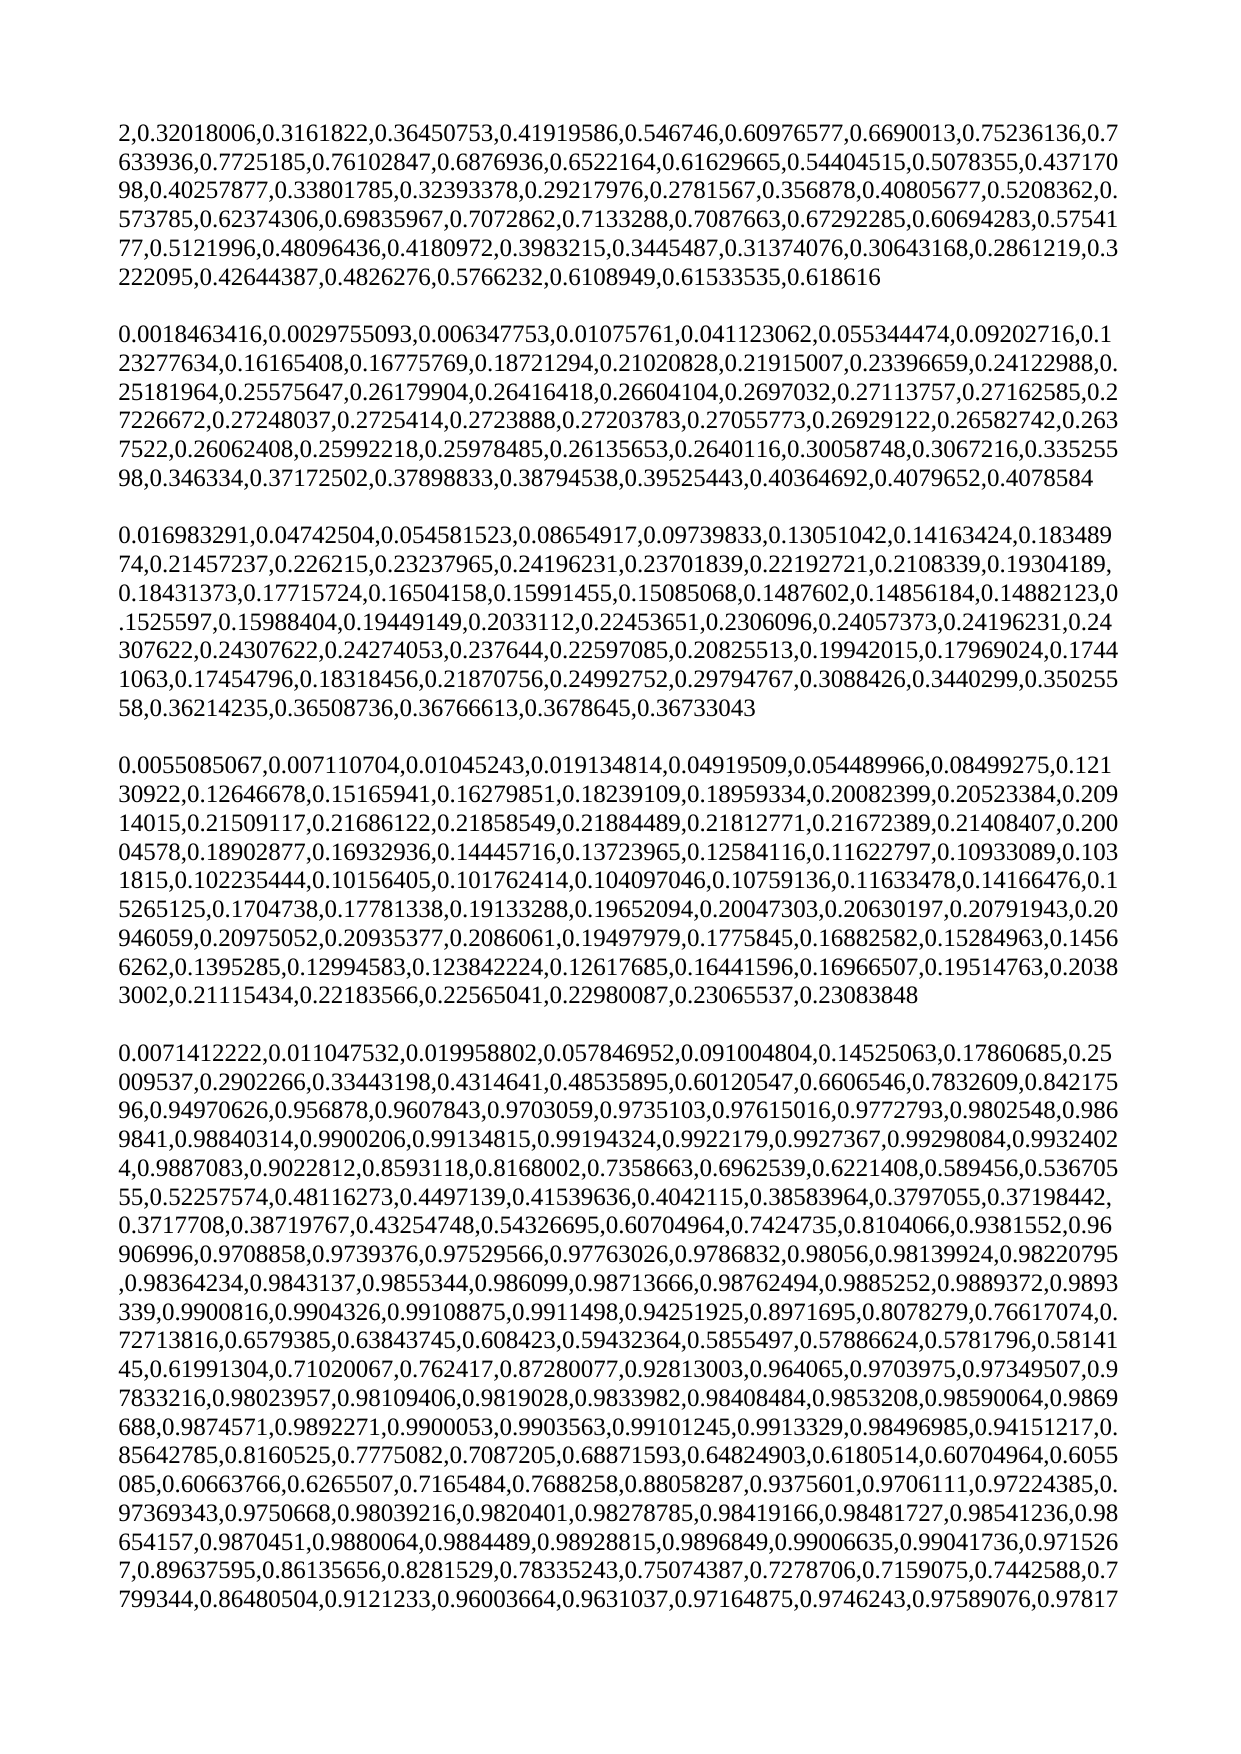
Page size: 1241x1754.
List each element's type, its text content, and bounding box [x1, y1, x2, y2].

text 0.0055085067,0.007110704,0.01045243,0.019134814,0.04919509,0.054489966,0.08499275,0.12130922,0.12646678,0.15165941,0.16279851,0.18239109,0.18959334,0.20082399,0.20523384,0.20914015,0.21509117,0.21686122,0.21858549,0.21884489,0.21812771,0.21672389,0.21408407,0.20004578,0.18902877,0.16932936,0.14445716,0.13723965,0.12584116,0.11622797,0.10933089,0.1031815,0.102235444,0.10156405,0.101762414,0.104097046,0.10759136,0.11633478,0.14166476,0.15265125,0.1704738,0.17781338,0.19133288,0.19652094,0.20047303,0.20630197,0.20791943,0.20946059,0.20975052,0.20935377,0.2086061,0.19497979,0.1775845,0.16882582,0.15284963,0.14566262,0.1395285,0.12994583,0.123842224,0.12617685,0.16441596,0.16966507,0.19514763,0.20383002,0.21115434,0.22183566,0.22565041,0.22980087,0.23065537,0.23083848 [118, 751, 1122, 1009]
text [118, 118, 1122, 291]
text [118, 1038, 1122, 1613]
text 0.0018463416,0.0029755093,0.006347753,0.01075761,0.041123062,0.055344474,0.09202716,0.123277634,0.16165408,0.16775769,0.18721294,0.21020828,0.21915007,0.23396659,0.24122988,0.25181964,0.25575647,0.26179904,0.26416418,0.26604104,0.2697032,0.27113757,0.27162585,0.27226672,0.27248037,0.2725414,0.2723888,0.27203783,0.27055773,0.26929122,0.26582742,0.2637522,0.26062408,0.25992218,0.25978485,0.26135653,0.2640116,0.30058748,0.3067216,0.33525598,0.346334,0.37172502,0.37898833,0.38794538,0.39525443,0.40364692,0.4079652,0.4078584 [118, 319, 1122, 492]
text 0.016983291,0.04742504,0.054581523,0.08654917,0.09739833,0.13051042,0.14163424,0.18348974,0.21457237,0.226215,0.23237965,0.24196231,0.23701839,0.22192721,0.2108339,0.19304189,0.18431373,0.17715724,0.16504158,0.15991455,0.15085068,0.1487602,0.14856184,0.14882123,0.1525597,0.15988404,0.19449149,0.2033112,0.22453651,0.2306096,0.24057373,0.24196231,0.24307622,0.24307622,0.24274053,0.237644,0.22597085,0.20825513,0.19942015,0.17969024,0.17441063,0.17454796,0.18318456,0.21870756,0.24992752,0.29794767,0.3088426,0.3440299,0.35025558,0.36214235,0.36508736,0.36766613,0.3678645,0.36733043 [118, 521, 1122, 722]
